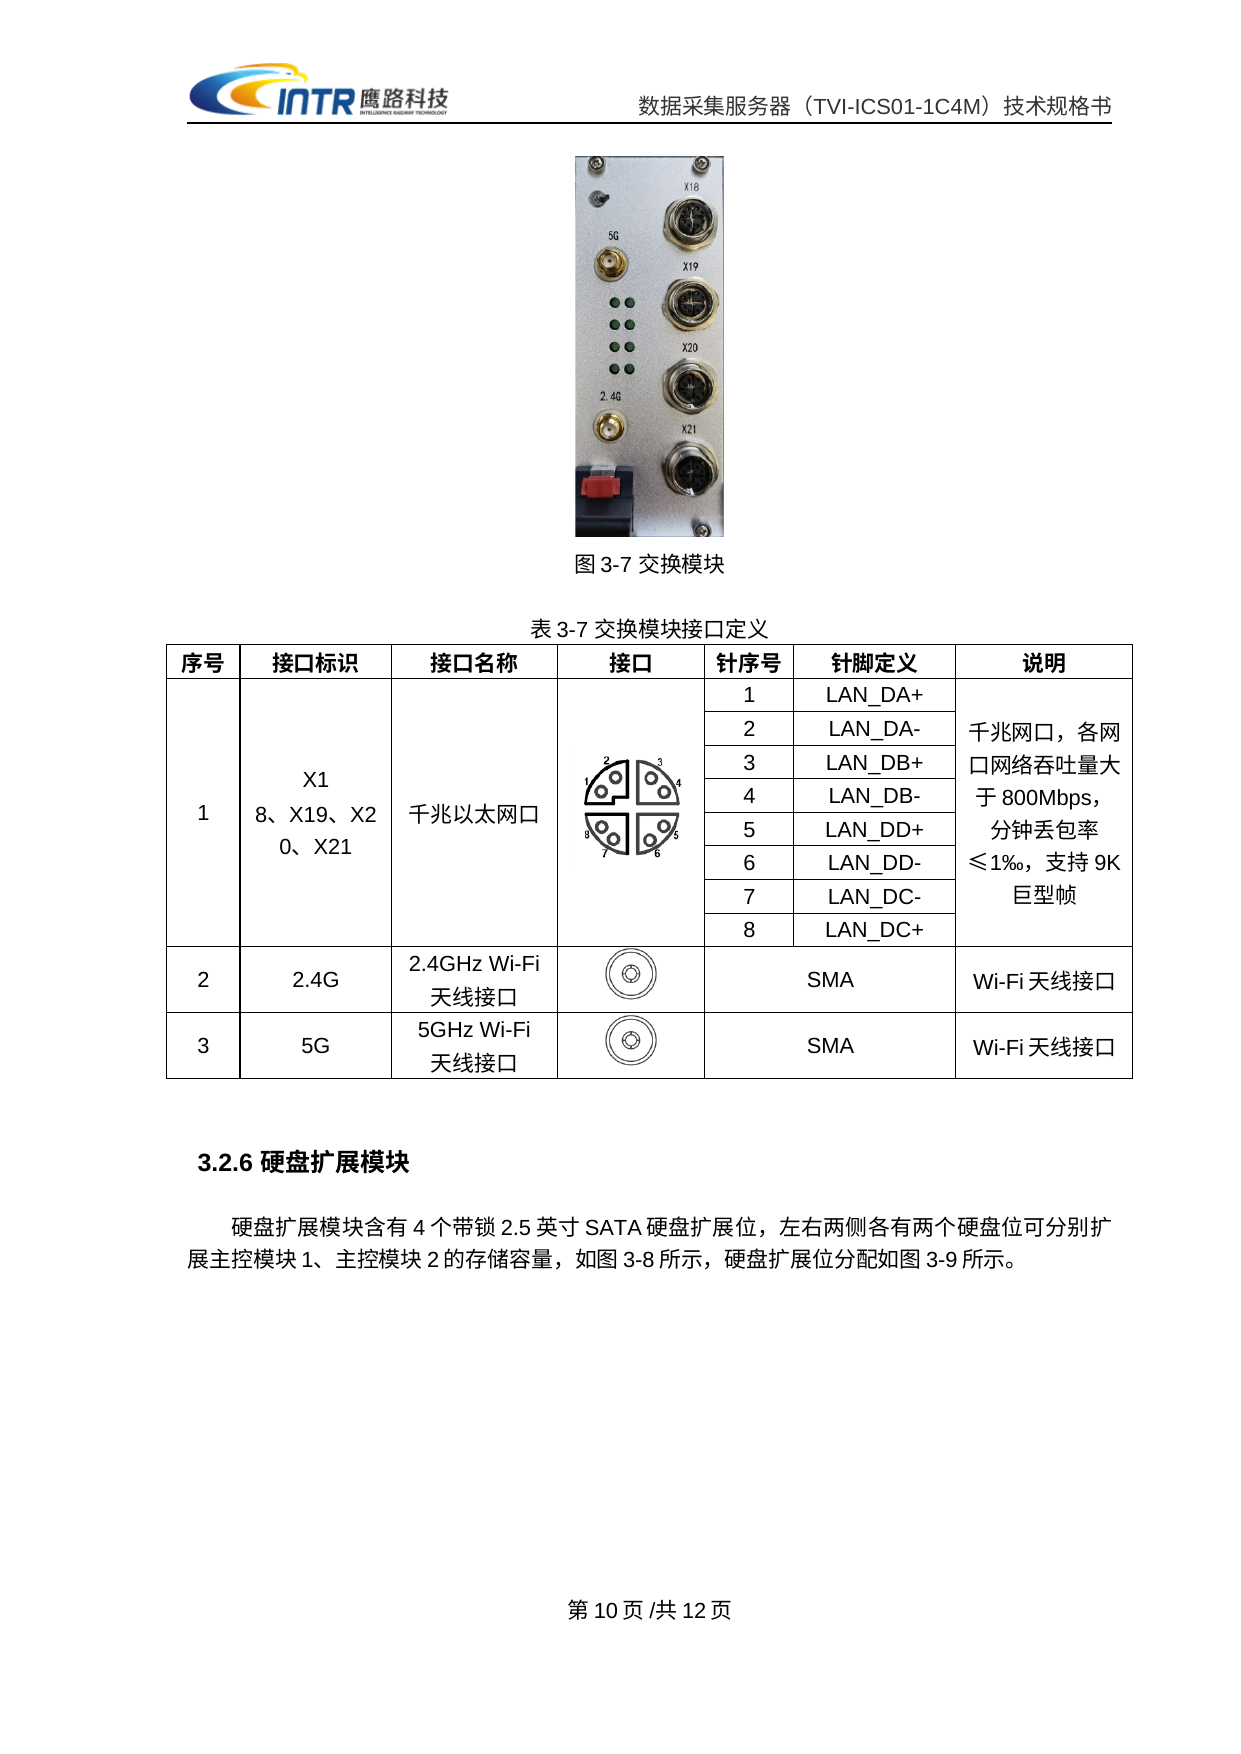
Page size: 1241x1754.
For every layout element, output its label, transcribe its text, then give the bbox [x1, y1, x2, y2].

table_cell LAN_DA+ [794, 679, 955, 711]
table_cell Wi-Fi天线接口 [956, 947, 1132, 1012]
table_header 针脚定义 [794, 645, 955, 678]
table_cell 5G [241, 1013, 391, 1078]
table_cell [558, 1013, 704, 1078]
table_cell 2.4G [241, 947, 391, 1012]
table_cell X18、X19、X20、X21 [241, 679, 391, 946]
picture [601, 1013, 661, 1067]
table_cell 1 [705, 679, 793, 711]
table_cell 2.4GHz Wi-Fi 天线接口 [392, 947, 557, 1012]
table_cell LAN_DC- [794, 880, 955, 912]
picture [575, 156, 724, 537]
text 图3-7 交换模块 [187, 547, 1112, 579]
table_cell 5GHz Wi-Fi 天线接口 [392, 1013, 557, 1078]
table_cell LAN_DB- [794, 779, 955, 812]
table_header 接口名称 [392, 645, 557, 678]
text 3.2.6 硬盘扩展模块 [172, 1128, 1112, 1193]
table_cell SMA [705, 947, 955, 1012]
text 硬盘扩展模块含有4个带锁2.5英寸SATA硬盘扩展位，左右两侧各有两个硬盘位可分别扩展主控模块1、主控模块2的存储容量，如图3-8所示，硬盘扩展位分配如图3-9所示。 [187, 1209, 1112, 1274]
picture [570, 747, 692, 868]
table_header 序号 [167, 645, 239, 678]
table_cell Wi-Fi天线接口 [956, 1013, 1132, 1078]
table_cell [558, 947, 704, 1012]
table_cell 7 [705, 880, 793, 912]
table_header 针序号 [705, 645, 793, 678]
table_cell 3 [167, 1013, 239, 1078]
table_cell 1 [167, 679, 239, 946]
table_cell 5 [705, 813, 793, 845]
table_cell 千兆以太网口 [392, 679, 557, 946]
table_cell LAN_DA- [794, 712, 955, 745]
table_header 接口 [558, 645, 704, 678]
table_cell 2 [705, 712, 793, 745]
table_cell 8 [705, 914, 793, 946]
table_cell SMA [705, 1013, 955, 1078]
table_cell LAN_DB+ [794, 746, 955, 778]
table_cell 3 [705, 746, 793, 778]
table_cell LAN_DC+ [794, 914, 955, 946]
table_cell 4 [705, 779, 793, 812]
table_header 接口标识 [241, 645, 391, 678]
table_cell [558, 679, 704, 946]
picture [187, 62, 452, 118]
table_cell LAN_DD- [794, 846, 955, 879]
text 表3-7 交换模块接口定义 [187, 612, 1112, 644]
table_cell 2 [167, 947, 239, 1012]
picture [601, 947, 661, 1001]
table_cell 6 [705, 846, 793, 879]
table_header 说明 [956, 645, 1132, 678]
table_cell LAN_DD+ [794, 813, 955, 845]
table_cell 千兆网口，各网口网络吞吐量大于800Mbps，分钟丢包率≤1‰，支持 9K巨型帧 [956, 679, 1132, 946]
